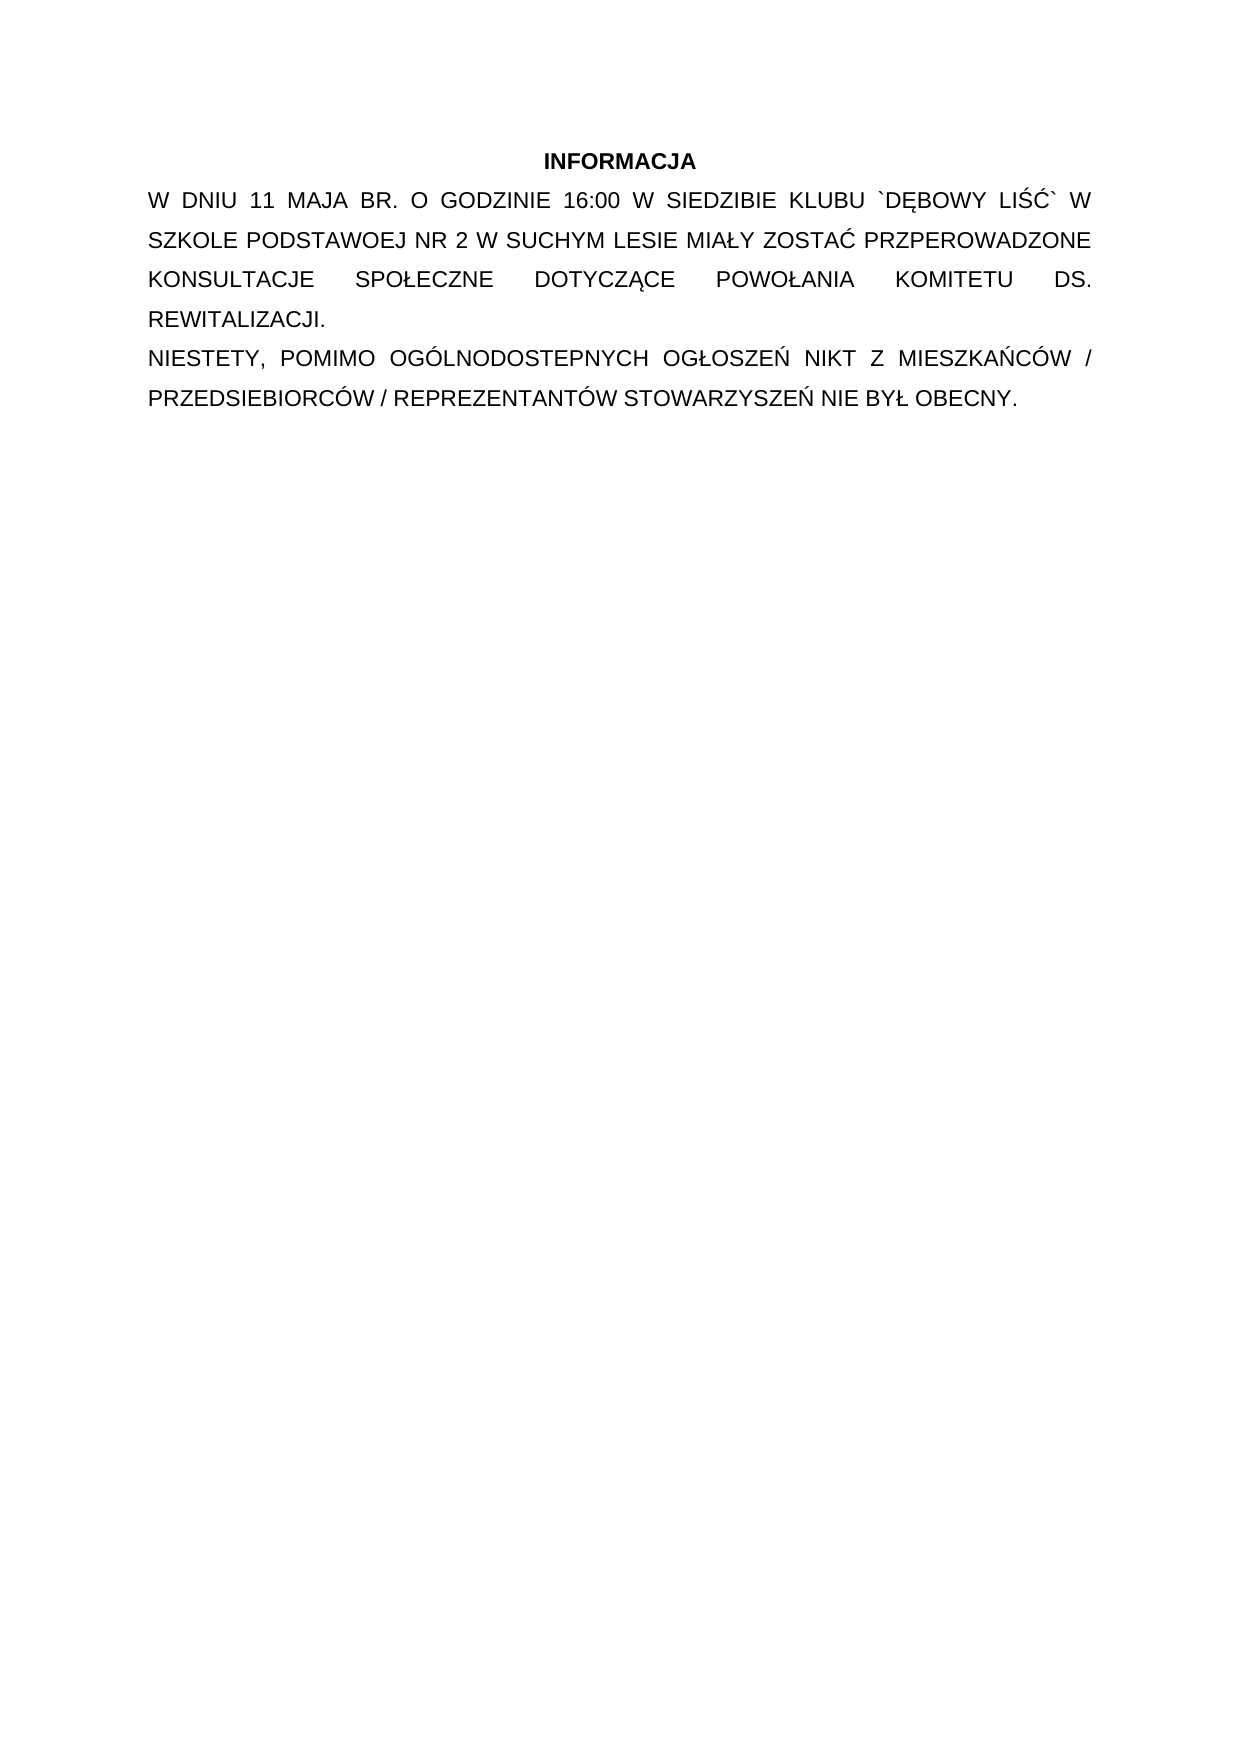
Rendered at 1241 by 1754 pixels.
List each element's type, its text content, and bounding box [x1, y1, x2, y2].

text NIESTETY, POMIMO OGÓLNODOSTEPNYCH OGŁOSZEŃ NIKT Z MIESZKAŃCÓW / PRZEDSIEBIORCÓW / REPREZENTANTÓW STOWARZYSZEŃ NIE BYŁ OBECNY. [148, 345, 1093, 411]
text INFORMACJA [148, 148, 1093, 174]
text W DNIU 11 MAJA BR. O GODZINIE 16:00 W SIEDZIBIE KLUBU `DĘBOWY LIŚĆ` W SZKOLE PODSTAWOEJ NR 2 W SUCHYM LESIE MIAŁY ZOSTAĆ PRZPEROWADZONE KONSULTACJE SPOŁECZNE DOTYCZĄCE POWOŁANIA KOMITETU DS. REWITALIZACJI. [148, 187, 1093, 332]
